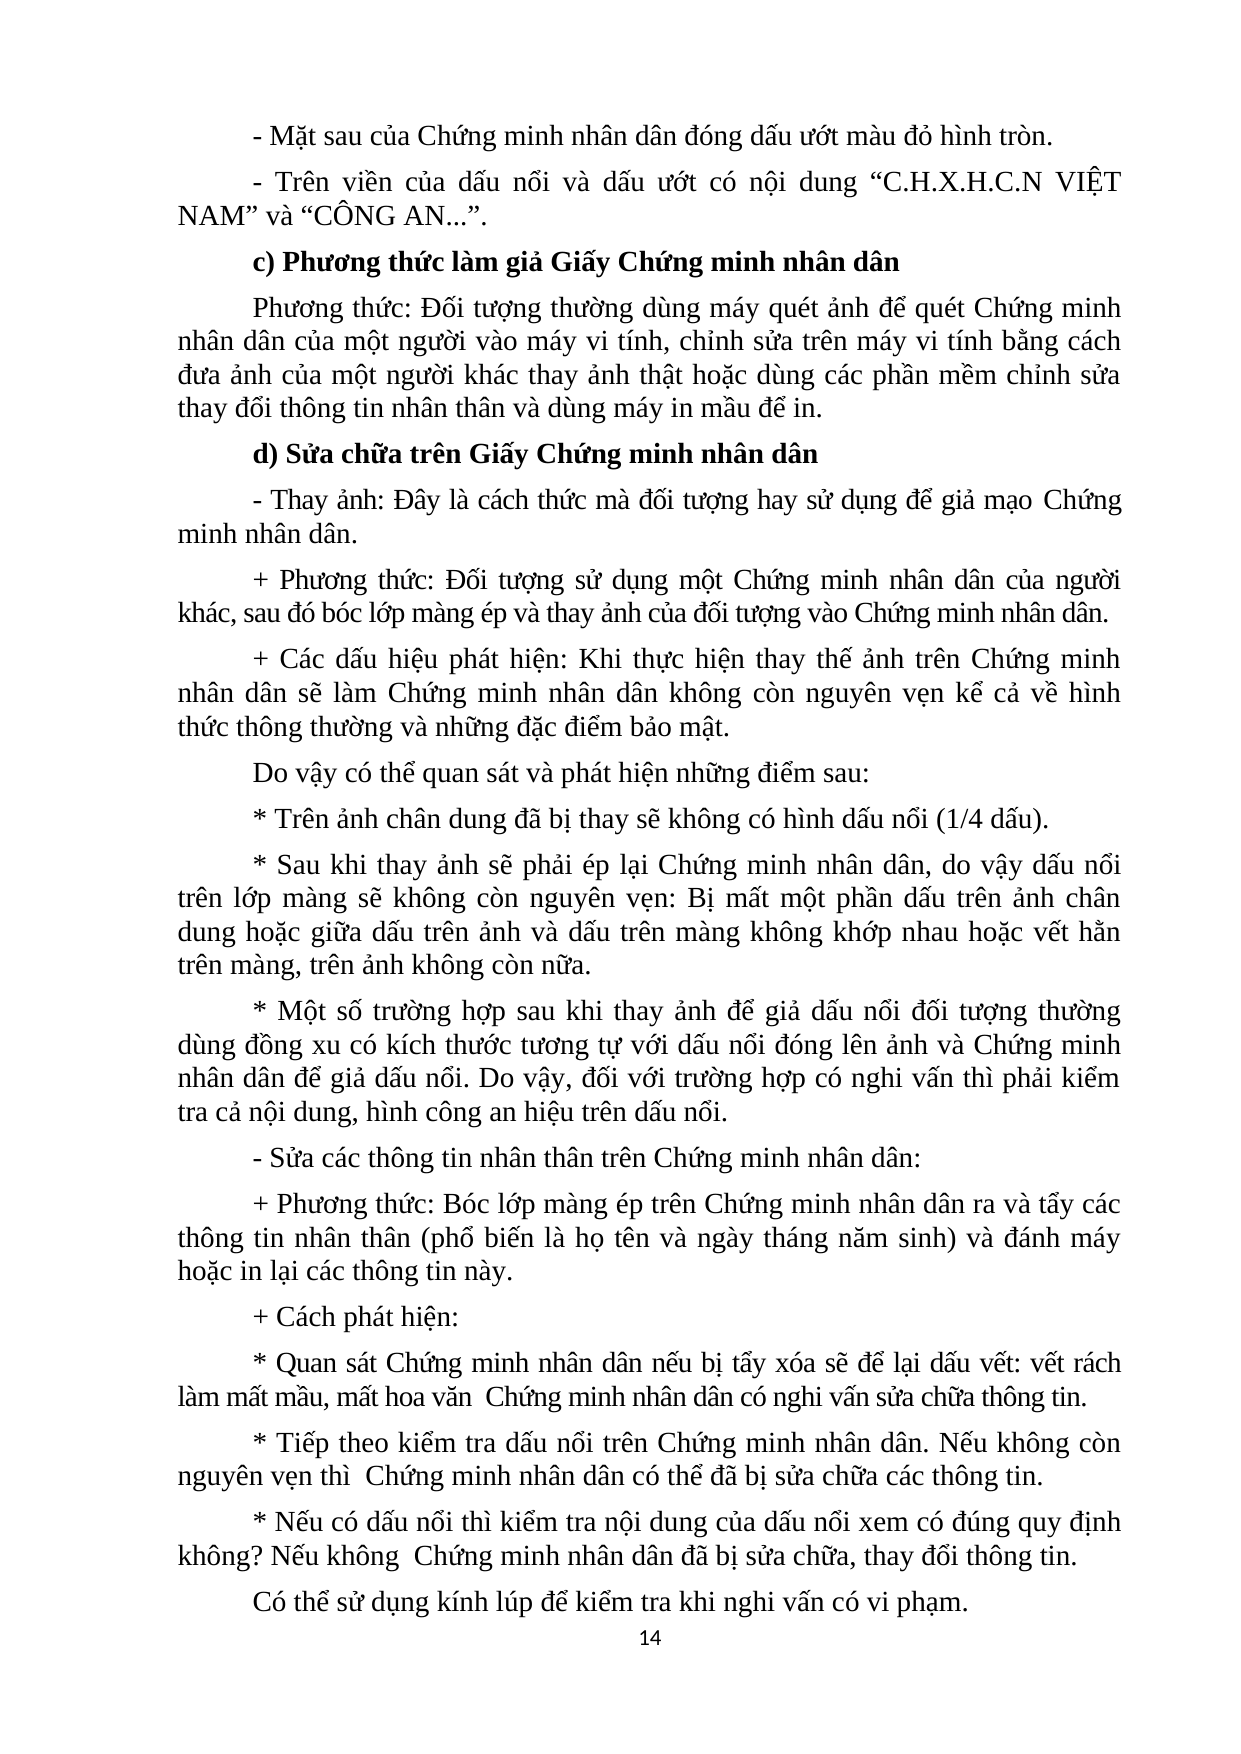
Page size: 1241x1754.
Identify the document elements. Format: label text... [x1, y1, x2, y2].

text * Nếu có dấu nổi thì kiểm tra nội dung của dấu nổi xem có đúng quy định không? Nếu không Chứng minh nhân dân đã bị sửa chữa, thay đổi thông tin. [177, 1504, 1122, 1572]
text - Trên viền của dấu nổi và dấu ướt có nội dung “C.H.X.H.C.N VIỆT NAM” và “CÔNG AN...”. [177, 164, 1122, 231]
text - Thay ảnh: Đây là cách thức mà đối tượng hay sử dụng để giả mạo Chứng minh nhân dân. [177, 482, 1122, 549]
text + Các dấu hiệu phát hiện: Khi thực hiện thay thế ảnh trên Chứng minh nhân dân sẽ làm Chứng minh nhân dân không còn nguyên vẹn kể cả về hình thức thông thường và những đặc điểm bảo mật. [177, 642, 1122, 742]
text + Cách phát hiện: [177, 1299, 1122, 1333]
text Có thể sử dụng kính lúp để kiểm tra khi nghi vấn có vi phạm. [177, 1584, 1122, 1618]
text c) Phương thức làm giả Giấy Chứng minh nhân dân [177, 244, 1122, 277]
text + Phương thức: Bóc lớp màng ép trên Chứng minh nhân dân ra và tẩy các thông tin nhân thân (phổ biến là họ tên và ngày tháng năm sinh) và đánh máy hoặc in lại các thông tin này. [177, 1186, 1122, 1287]
text + Phương thức: Đối tượng sử dụng một Chứng minh nhân dân của người khác, sau đó bóc lớp màng ép và thay ảnh của đối tượng vào Chứng minh nhân dân. [177, 562, 1122, 629]
text - Sửa các thông tin nhân thân trên Chứng minh nhân dân: [177, 1140, 1122, 1174]
text Do vậy có thể quan sát và phát hiện những điểm sau: [177, 755, 1122, 788]
text * Sau khi thay ảnh sẽ phải ép lại Chứng minh nhân dân, do vậy dấu nổi trên lớp màng sẽ không còn nguyên vẹn: Bị mất một phần dấu trên ảnh chân dung hoặc giữa dấu trên ảnh và dấu trên màng không khớp nhau hoặc vết hằn trên màng, trên ảnh không còn nữa. [177, 847, 1122, 981]
text * Quan sát Chứng minh nhân dân nếu bị tẩy xóa sẽ để lại dấu vết: vết rách làm mất mầu, mất hoa văn Chứng minh nhân dân có nghi vấn sửa chữa thông tin. [177, 1345, 1122, 1412]
text d) Sửa chữa trên Giấy Chứng minh nhân dân [177, 436, 1122, 470]
text - Mặt sau của Chứng minh nhân dân đóng dấu ướt màu đỏ hình tròn. [177, 118, 1122, 152]
text * Trên ảnh chân dung đã bị thay sẽ không có hình dấu nổi (1/4 dấu). [177, 801, 1122, 834]
text Phương thức: Đối tượng thường dùng máy quét ảnh để quét Chứng minh nhân dân của một người vào máy vi tính, chỉnh sửa trên máy vi tính bằng cách đưa ảnh của một người khác thay ảnh thật hoặc dùng các phần mềm chỉnh sửa thay đổi thông tin nhân thân và dùng máy in mầu để in. [177, 290, 1122, 424]
text * Một số trường hợp sau khi thay ảnh để giả dấu nổi đối tượng thường dùng đồng xu có kích thước tương tự với dấu nổi đóng lên ảnh và Chứng minh nhân dân để giả dấu nổi. Do vậy, đối với trường hợp có nghi vấn thì phải kiểm tra cả nội dung, hình công an hiệu trên dấu nổi. [177, 993, 1122, 1128]
text * Tiếp theo kiểm tra dấu nổi trên Chứng minh nhân dân. Nếu không còn nguyên vẹn thì Chứng minh nhân dân có thể đã bị sửa chữa các thông tin. [177, 1425, 1122, 1492]
